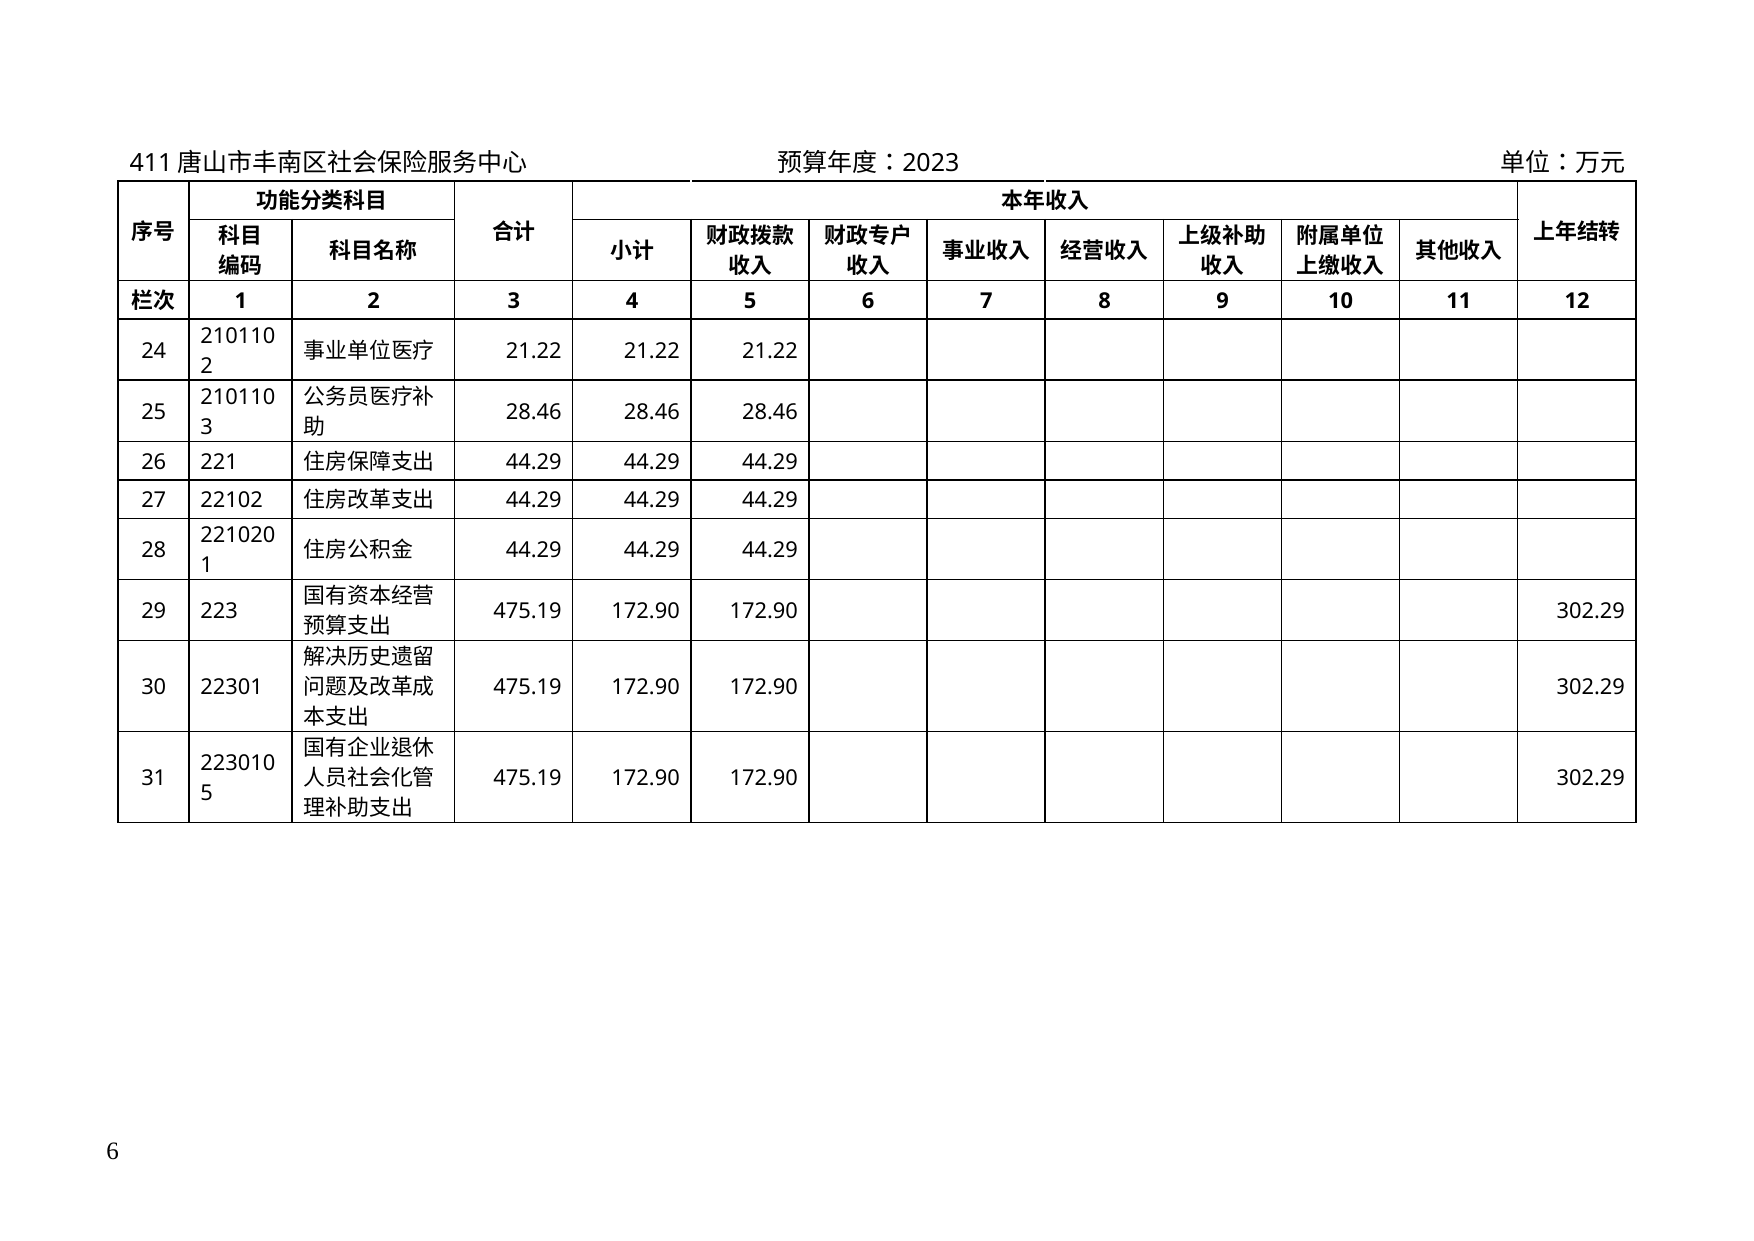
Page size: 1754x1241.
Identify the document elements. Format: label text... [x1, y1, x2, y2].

table_cell 2 [293, 281, 454, 318]
table_cell 28 [119, 519, 188, 578]
table_cell [1164, 732, 1281, 822]
table_cell [1518, 320, 1635, 379]
table_cell 172.90 [692, 580, 808, 640]
table_cell 44.29 [455, 481, 572, 517]
table_cell 2101103 [190, 381, 291, 441]
table_cell 合计 [455, 182, 572, 280]
table_cell 26 [119, 442, 188, 479]
table_cell 2230105 [190, 732, 291, 822]
table_cell 172.90 [692, 732, 808, 822]
table_cell 住房改革支出 [293, 481, 454, 517]
table_cell [1400, 481, 1517, 517]
table_cell 事业收入 [928, 220, 1044, 280]
table_cell 475.19 [455, 641, 572, 731]
table_cell [928, 519, 1044, 578]
table_header 单位：万元 [1046, 143, 1635, 180]
table_cell 住房保障支出 [293, 442, 454, 479]
table_cell 科目 编码 [190, 220, 291, 280]
table_cell 44.29 [455, 519, 572, 578]
table_cell 302.29 [1518, 580, 1635, 640]
table_cell 11 [1400, 281, 1517, 318]
table_cell [1164, 519, 1281, 578]
table_cell [928, 320, 1044, 379]
table_cell 功能分类科目 [190, 182, 454, 219]
table_cell [1400, 320, 1517, 379]
table_cell [1282, 519, 1399, 578]
table_cell [1282, 641, 1399, 731]
table_cell [810, 320, 926, 379]
table_cell 序号 [119, 182, 188, 280]
table_cell 小计 [573, 220, 690, 280]
table_cell [1046, 641, 1163, 731]
table_cell 27 [119, 481, 188, 517]
table_cell [1400, 519, 1517, 578]
table_cell [928, 580, 1044, 640]
table_cell 28.46 [455, 381, 572, 441]
table_cell 3 [455, 281, 572, 318]
table_cell 31 [119, 732, 188, 822]
table_cell 财政拨款 收入 [692, 220, 808, 280]
table_cell 国有资本经营预算支出 [293, 580, 454, 640]
table_cell [810, 442, 926, 479]
table_cell 事业单位医疗 [293, 320, 454, 379]
table_cell [1282, 381, 1399, 441]
table_cell [928, 641, 1044, 731]
table_cell 住房公积金 [293, 519, 454, 578]
table_cell [928, 442, 1044, 479]
table_cell [1046, 442, 1163, 479]
table_cell [1164, 641, 1281, 731]
table_cell 302.29 [1518, 641, 1635, 731]
table_cell [1400, 381, 1517, 441]
table_cell 44.29 [692, 519, 808, 578]
table_cell [810, 381, 926, 441]
table_cell 12 [1518, 281, 1635, 318]
table_cell [1282, 320, 1399, 379]
table_cell 公务员医疗补助 [293, 381, 454, 441]
table_cell [1046, 519, 1163, 578]
table_cell 2101102 [190, 320, 291, 379]
table_cell 1 [190, 281, 291, 318]
table_cell [810, 580, 926, 640]
table_cell [1282, 442, 1399, 479]
table_cell 28.46 [573, 381, 690, 441]
table_cell 475.19 [455, 580, 572, 640]
table_cell 21.22 [573, 320, 690, 379]
table_cell 223 [190, 580, 291, 640]
table_header 预算年度：2023 [692, 143, 1044, 180]
table_cell 8 [1046, 281, 1163, 318]
table_cell [1164, 381, 1281, 441]
table_cell [1518, 442, 1635, 479]
table_cell [810, 641, 926, 731]
table_cell 经营收入 [1046, 220, 1163, 280]
table_cell 475.19 [455, 732, 572, 822]
table_cell [1400, 641, 1517, 731]
table_cell 9 [1164, 281, 1281, 318]
table_cell 44.29 [692, 481, 808, 517]
table_cell [1282, 732, 1399, 822]
table_cell 28.46 [692, 381, 808, 441]
table_cell [928, 732, 1044, 822]
table_cell [810, 732, 926, 822]
table_cell [1400, 580, 1517, 640]
table_cell [1164, 442, 1281, 479]
table_cell 财政专户 收入 [810, 220, 926, 280]
table_cell 22102 [190, 481, 291, 517]
table_cell 解决历史遗留问题及改革成本支出 [293, 641, 454, 731]
table_cell 科目名称 [293, 220, 454, 280]
table_cell 44.29 [573, 442, 690, 479]
table_cell 栏次 [119, 281, 188, 318]
table_cell 44.29 [455, 442, 572, 479]
table_cell [1518, 519, 1635, 578]
table_cell [1400, 442, 1517, 479]
table_cell 附属单位上缴收入 [1282, 220, 1399, 280]
table_cell 302.29 [1518, 732, 1635, 822]
table_cell [1046, 320, 1163, 379]
table_cell 5 [692, 281, 808, 318]
table_cell 25 [119, 381, 188, 441]
table_cell [1164, 481, 1281, 517]
table_cell 172.90 [692, 641, 808, 731]
table_cell [810, 481, 926, 517]
table_cell [1046, 381, 1163, 441]
table_cell 上级补助收入 [1164, 220, 1281, 280]
table_cell 22301 [190, 641, 291, 731]
table_cell 44.29 [573, 481, 690, 517]
table_cell 其他收入 [1400, 220, 1517, 280]
table_cell [1400, 732, 1517, 822]
table_cell [1282, 580, 1399, 640]
table_cell 本年收入 [573, 182, 1517, 219]
table_cell 30 [119, 641, 188, 731]
table_cell [1164, 320, 1281, 379]
table_cell [1046, 732, 1163, 822]
table_cell 7 [928, 281, 1044, 318]
table_cell 6 [810, 281, 926, 318]
table_cell [928, 381, 1044, 441]
table_cell [1164, 580, 1281, 640]
table_cell [928, 481, 1044, 517]
table_cell 上年结转 [1518, 182, 1635, 280]
table_cell 国有企业退休人员社会化管理补助支出 [293, 732, 454, 822]
table_cell 29 [119, 580, 188, 640]
table_cell 44.29 [692, 442, 808, 479]
table_cell [1046, 481, 1163, 517]
table_cell [1282, 481, 1399, 517]
table_cell [810, 519, 926, 578]
table_cell 21.22 [455, 320, 572, 379]
table_cell 44.29 [573, 519, 690, 578]
table_cell 172.90 [573, 580, 690, 640]
table_cell 172.90 [573, 641, 690, 731]
table_cell 4 [573, 281, 690, 318]
table_cell [1046, 580, 1163, 640]
table_cell [1518, 481, 1635, 517]
table_cell 172.90 [573, 732, 690, 822]
table_cell [1518, 381, 1635, 441]
table_cell 10 [1282, 281, 1399, 318]
table_cell 2210201 [190, 519, 291, 578]
table_cell 221 [190, 442, 291, 479]
table_cell 21.22 [692, 320, 808, 379]
table_header 411唐山市丰南区社会保险服务中心 [119, 143, 690, 180]
table_cell 24 [119, 320, 188, 379]
